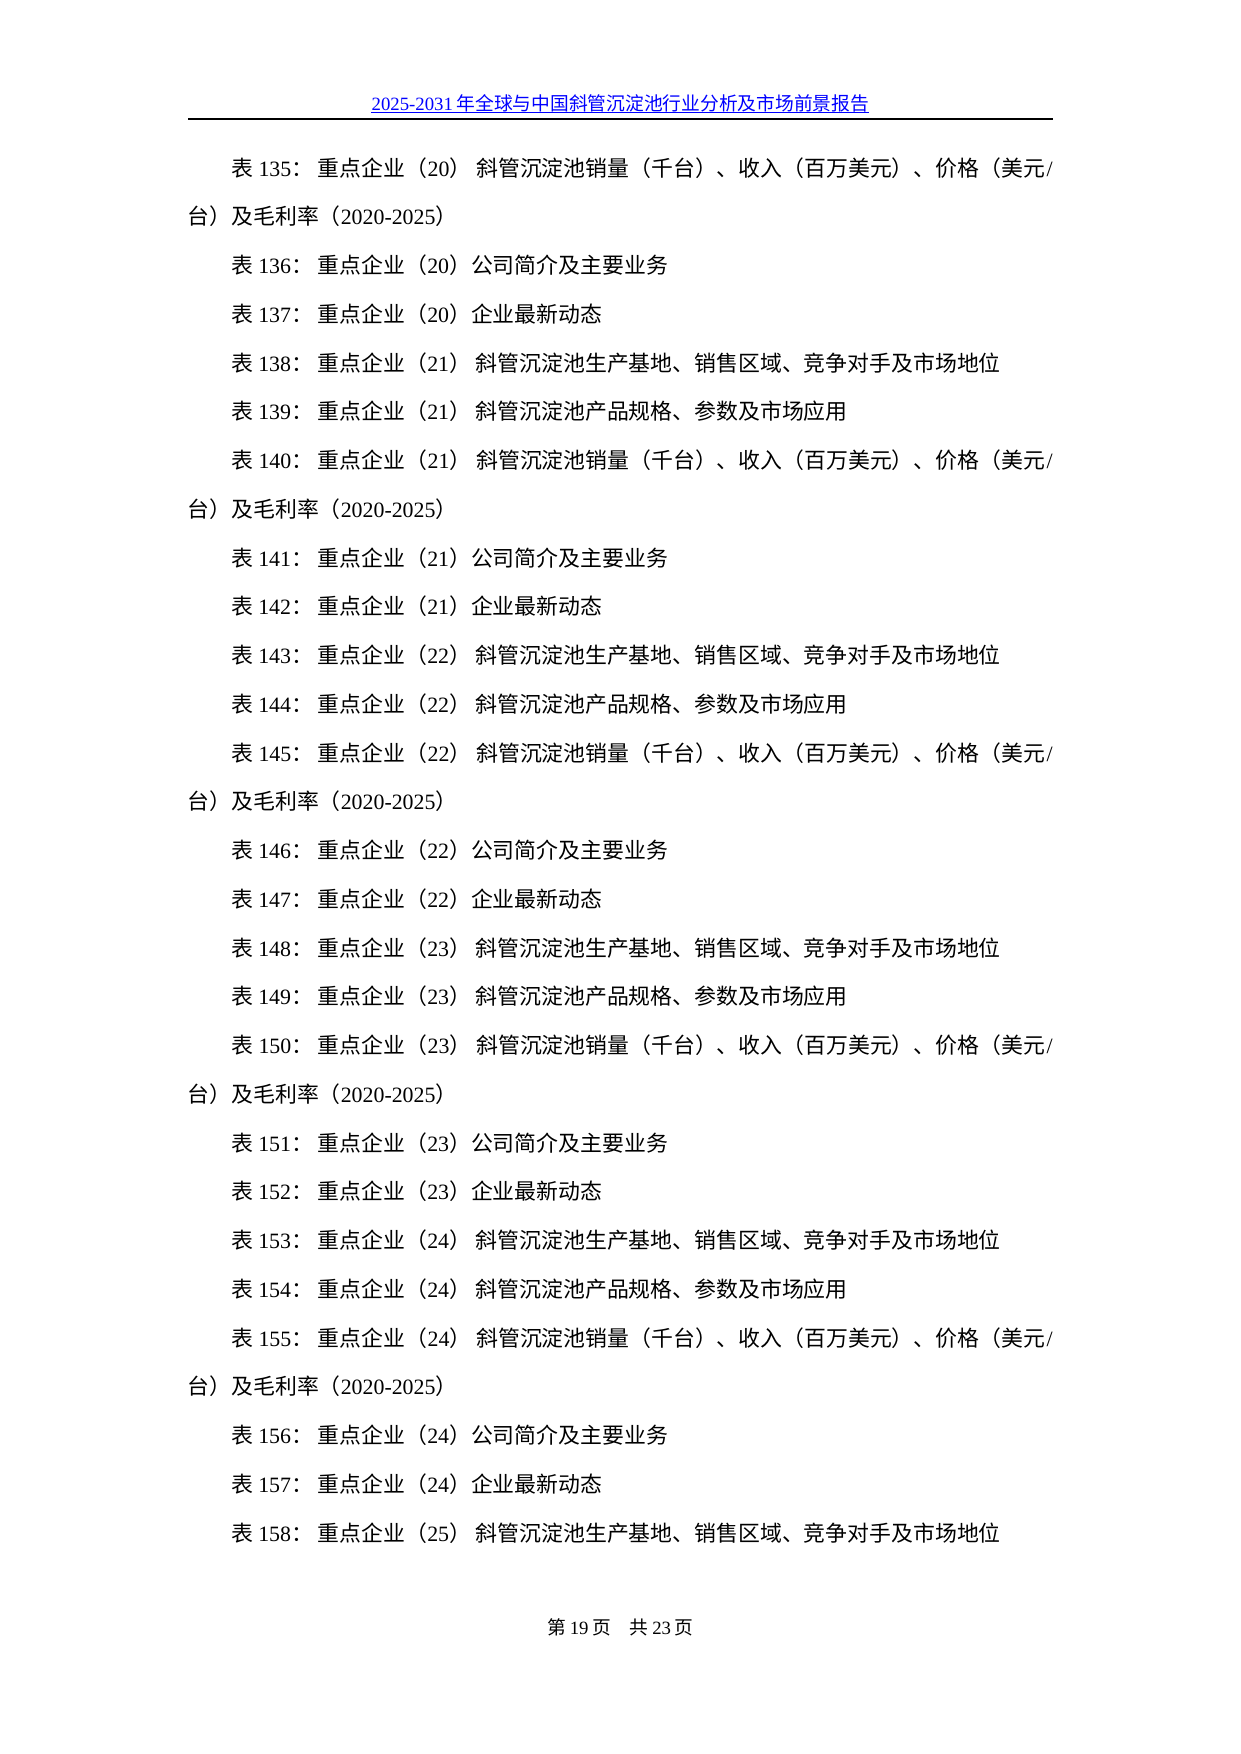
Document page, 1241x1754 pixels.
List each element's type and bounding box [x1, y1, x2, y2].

text [187, 150, 1053, 1548]
